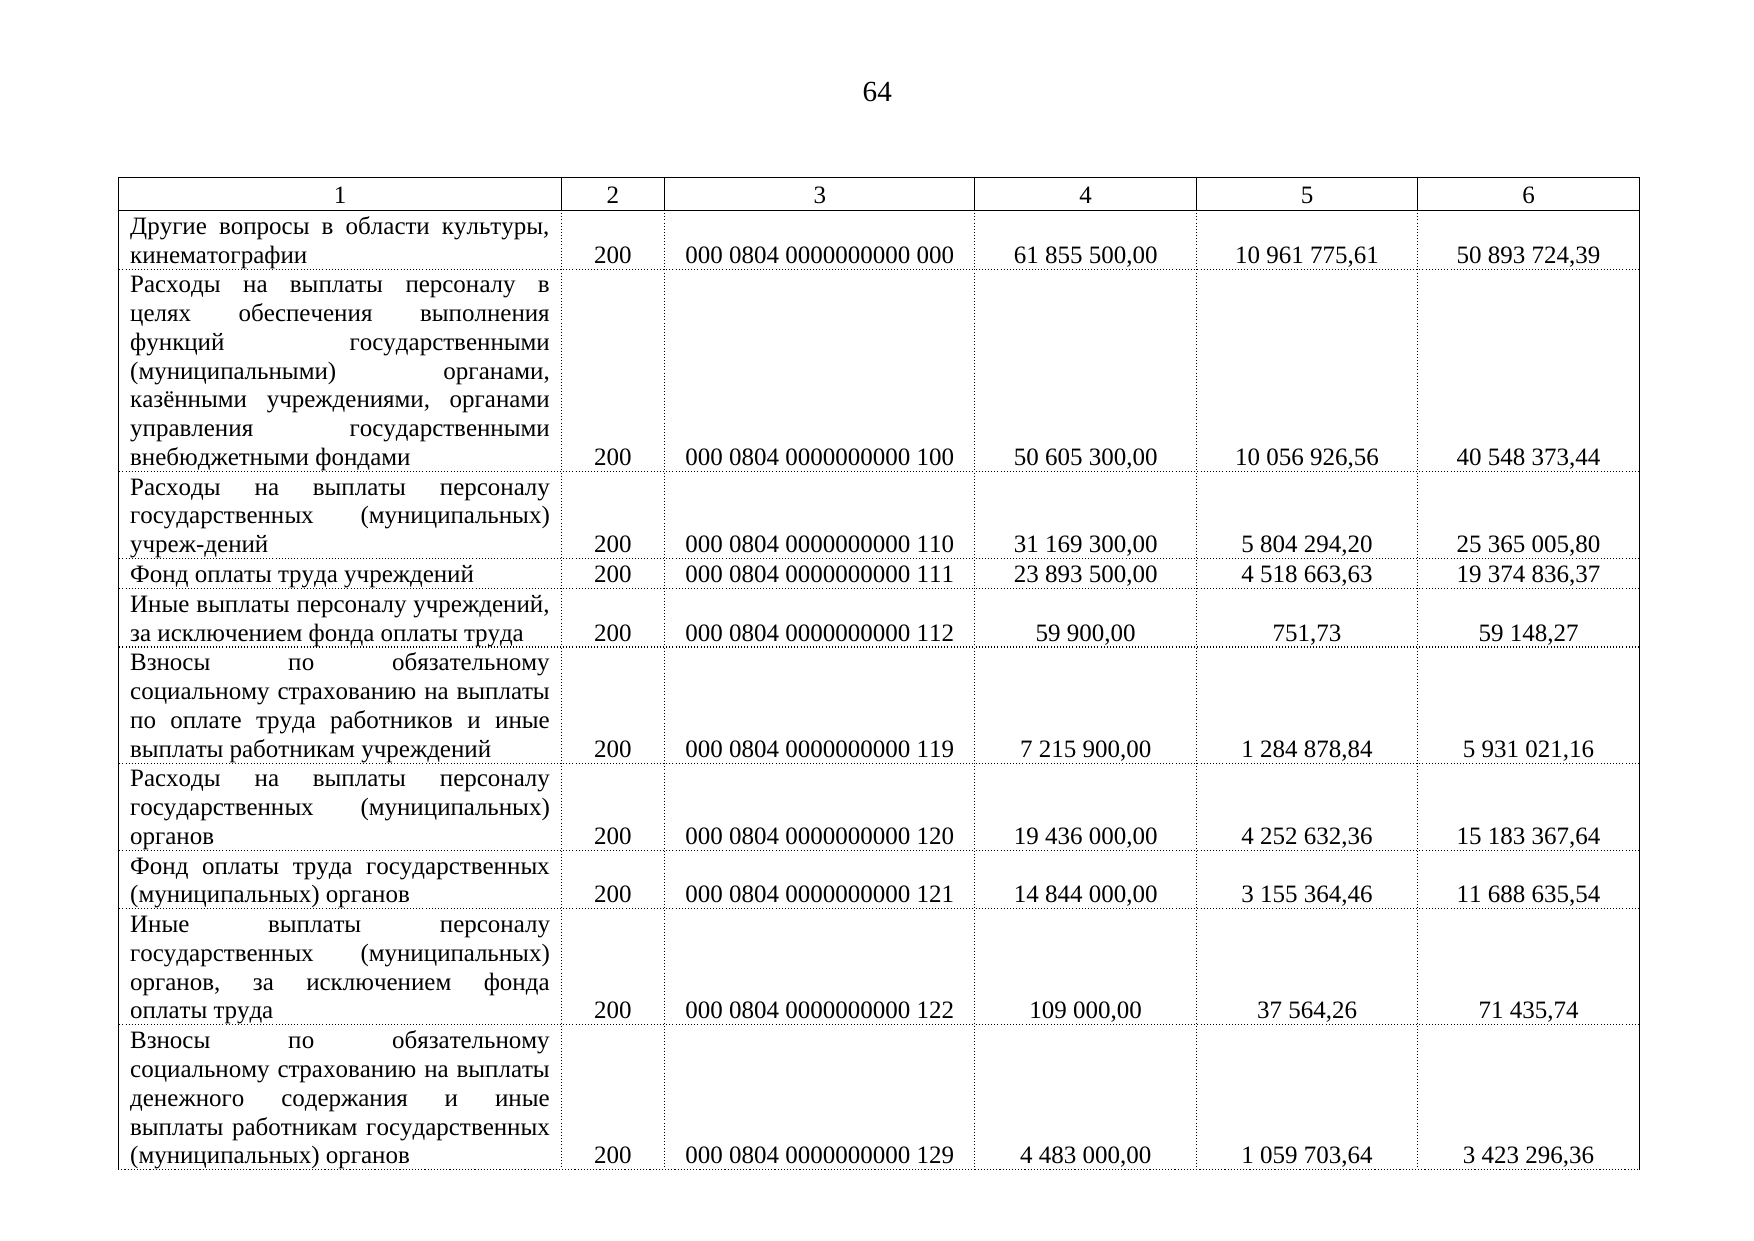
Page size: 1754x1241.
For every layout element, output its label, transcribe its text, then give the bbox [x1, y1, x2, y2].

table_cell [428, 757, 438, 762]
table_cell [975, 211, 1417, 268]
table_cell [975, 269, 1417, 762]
table_header 6 [1418, 178, 1639, 210]
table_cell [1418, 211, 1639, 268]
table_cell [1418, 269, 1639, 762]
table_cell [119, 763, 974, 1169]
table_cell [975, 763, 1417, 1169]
table_header 1 [119, 178, 561, 210]
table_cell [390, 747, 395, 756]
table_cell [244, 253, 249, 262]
table_header 5 [1197, 178, 1417, 210]
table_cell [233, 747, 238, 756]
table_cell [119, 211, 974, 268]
table_header 4 [975, 178, 1196, 210]
table_header 3 [665, 178, 974, 210]
table_header 2 [562, 178, 664, 210]
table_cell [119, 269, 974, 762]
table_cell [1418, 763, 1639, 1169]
